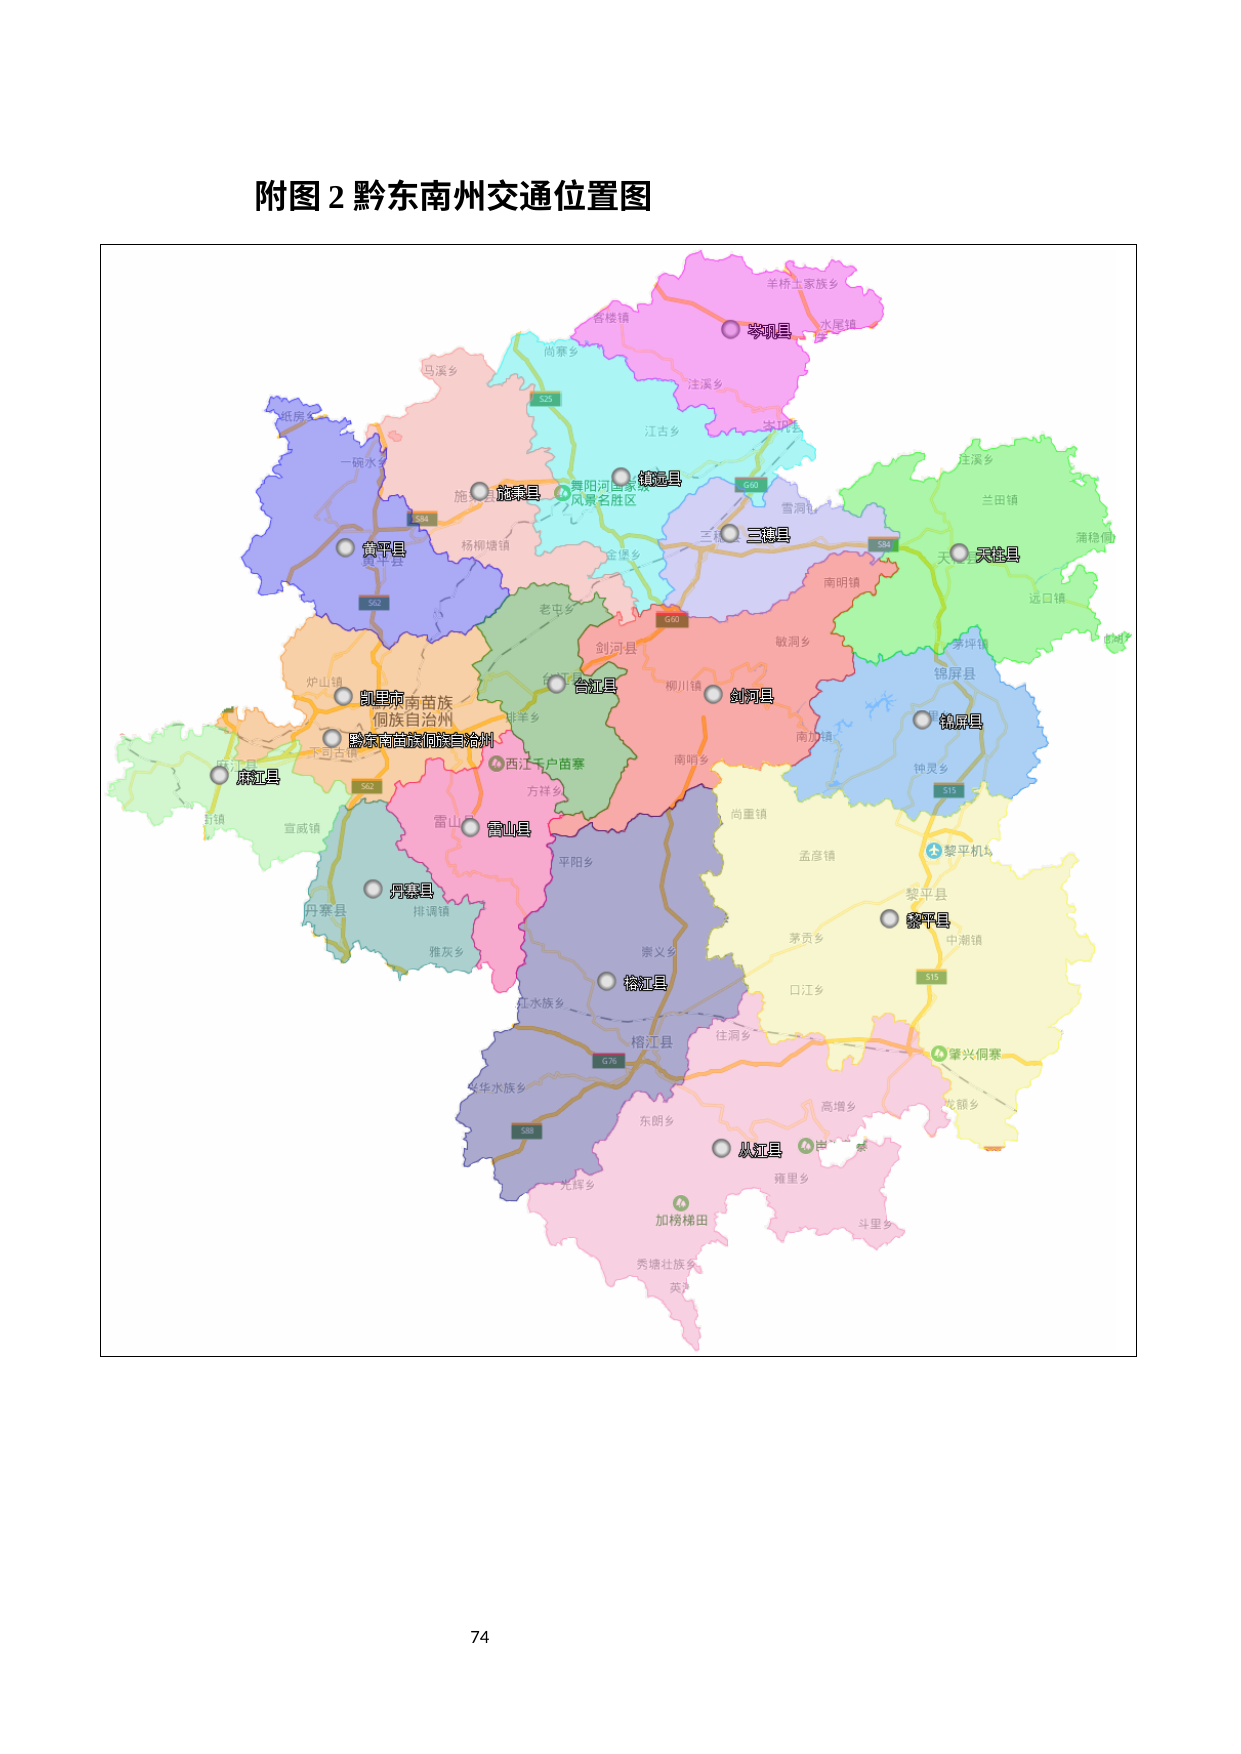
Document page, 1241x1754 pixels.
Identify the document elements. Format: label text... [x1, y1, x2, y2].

text 附图2 黔东南州交通位置图 [187, 162, 1053, 227]
picture [101, 245, 1136, 1356]
